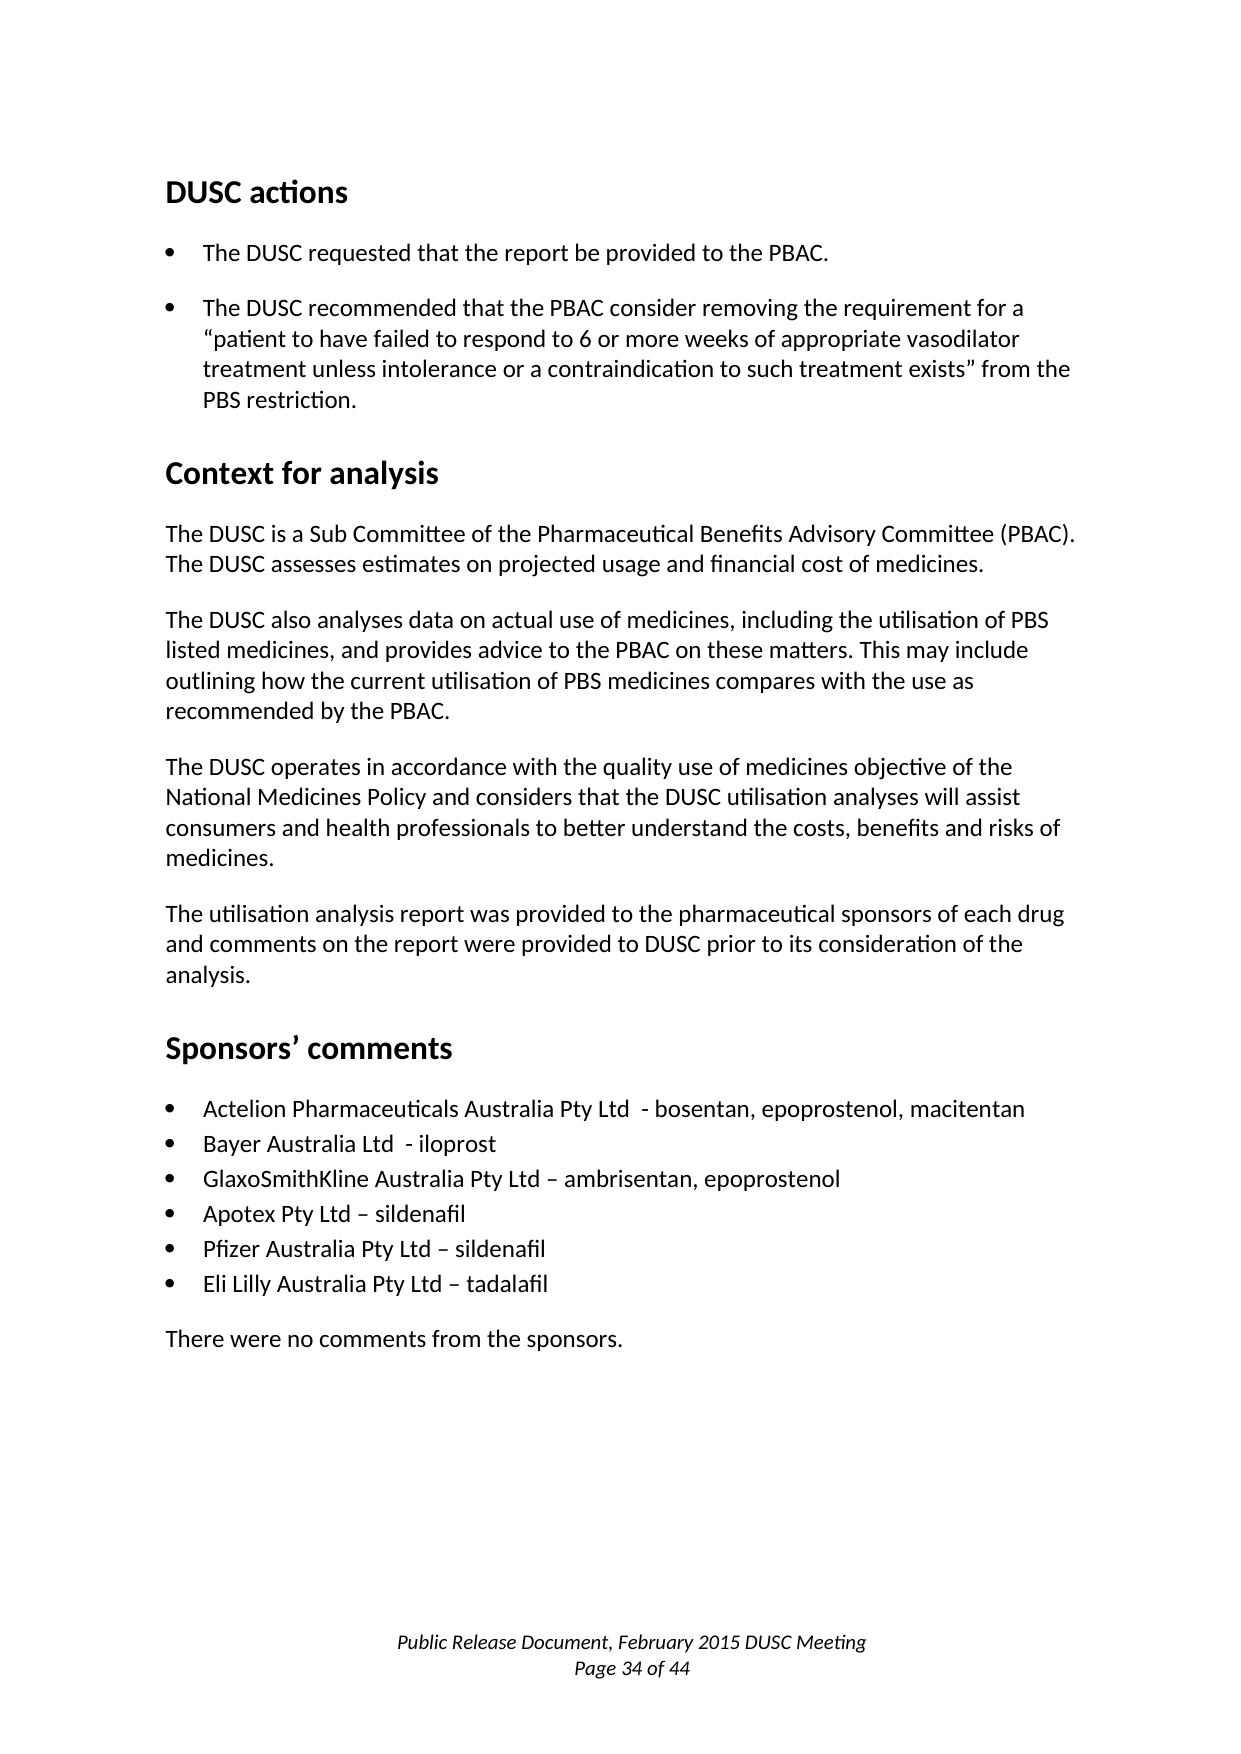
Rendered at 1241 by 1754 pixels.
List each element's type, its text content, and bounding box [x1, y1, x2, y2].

list Pfizer Australia Pty Ltd – sildenafil [165, 1233, 1098, 1263]
list Apotex Pty Ltd – sildenafil [165, 1198, 1098, 1228]
list Bayer Australia Ltd - iloprost [165, 1128, 1098, 1158]
list Eli Lilly Australia Pty Ltd – tadalafil [165, 1268, 1098, 1298]
subtitle Context for analysis [165, 452, 1098, 493]
text The utilisation analysis report was provided to the pharmaceutical sponsors of each drug and comments on the report were provided to DUSC prior to its consideration of the analysis. [165, 898, 1098, 989]
text There were no comments from the sponsors. [165, 1324, 1098, 1354]
text The DUSC also analyses data on actual use of medicines, including the utilisation of PBS listed medicines, and provides advice to the PBAC on these matters. This may include outlining how the current utilisation of PBS medicines compares with the use as recommended by the PBAC. [165, 604, 1098, 726]
list Actelion Pharmaceuticals Australia Pty Ltd - bosentan, epoprostenol, macitentan [165, 1093, 1098, 1123]
subtitle DUSC actions [165, 171, 1098, 212]
subtitle Sponsors’ comments [165, 1027, 1098, 1068]
text The DUSC recommended that the PBAC consider removing the requirement for a “patient to have failed to respond to 6 or more weeks of appropriate vasodilator treatment unless intolerance or a contraindication to such treatment exists” from the PBS restriction. [165, 292, 1098, 414]
text The DUSC is a Sub Committee of the Pharmaceutical Benefits Advisory Committee (PBAC). The DUSC assesses estimates on projected usage and financial cost of medicines. [165, 518, 1098, 579]
text The DUSC requested that the report be provided to the PBAC. [165, 237, 1098, 267]
list GlaxoSmithKline Australia Pty Ltd – ambrisentan, epoprostenol [165, 1163, 1098, 1193]
text The DUSC operates in accordance with the quality use of medicines objective of the National Medicines Policy and considers that the DUSC utilisation analyses will assist consumers and health professionals to better understand the costs, benefits and risks of medicines. [165, 751, 1098, 873]
